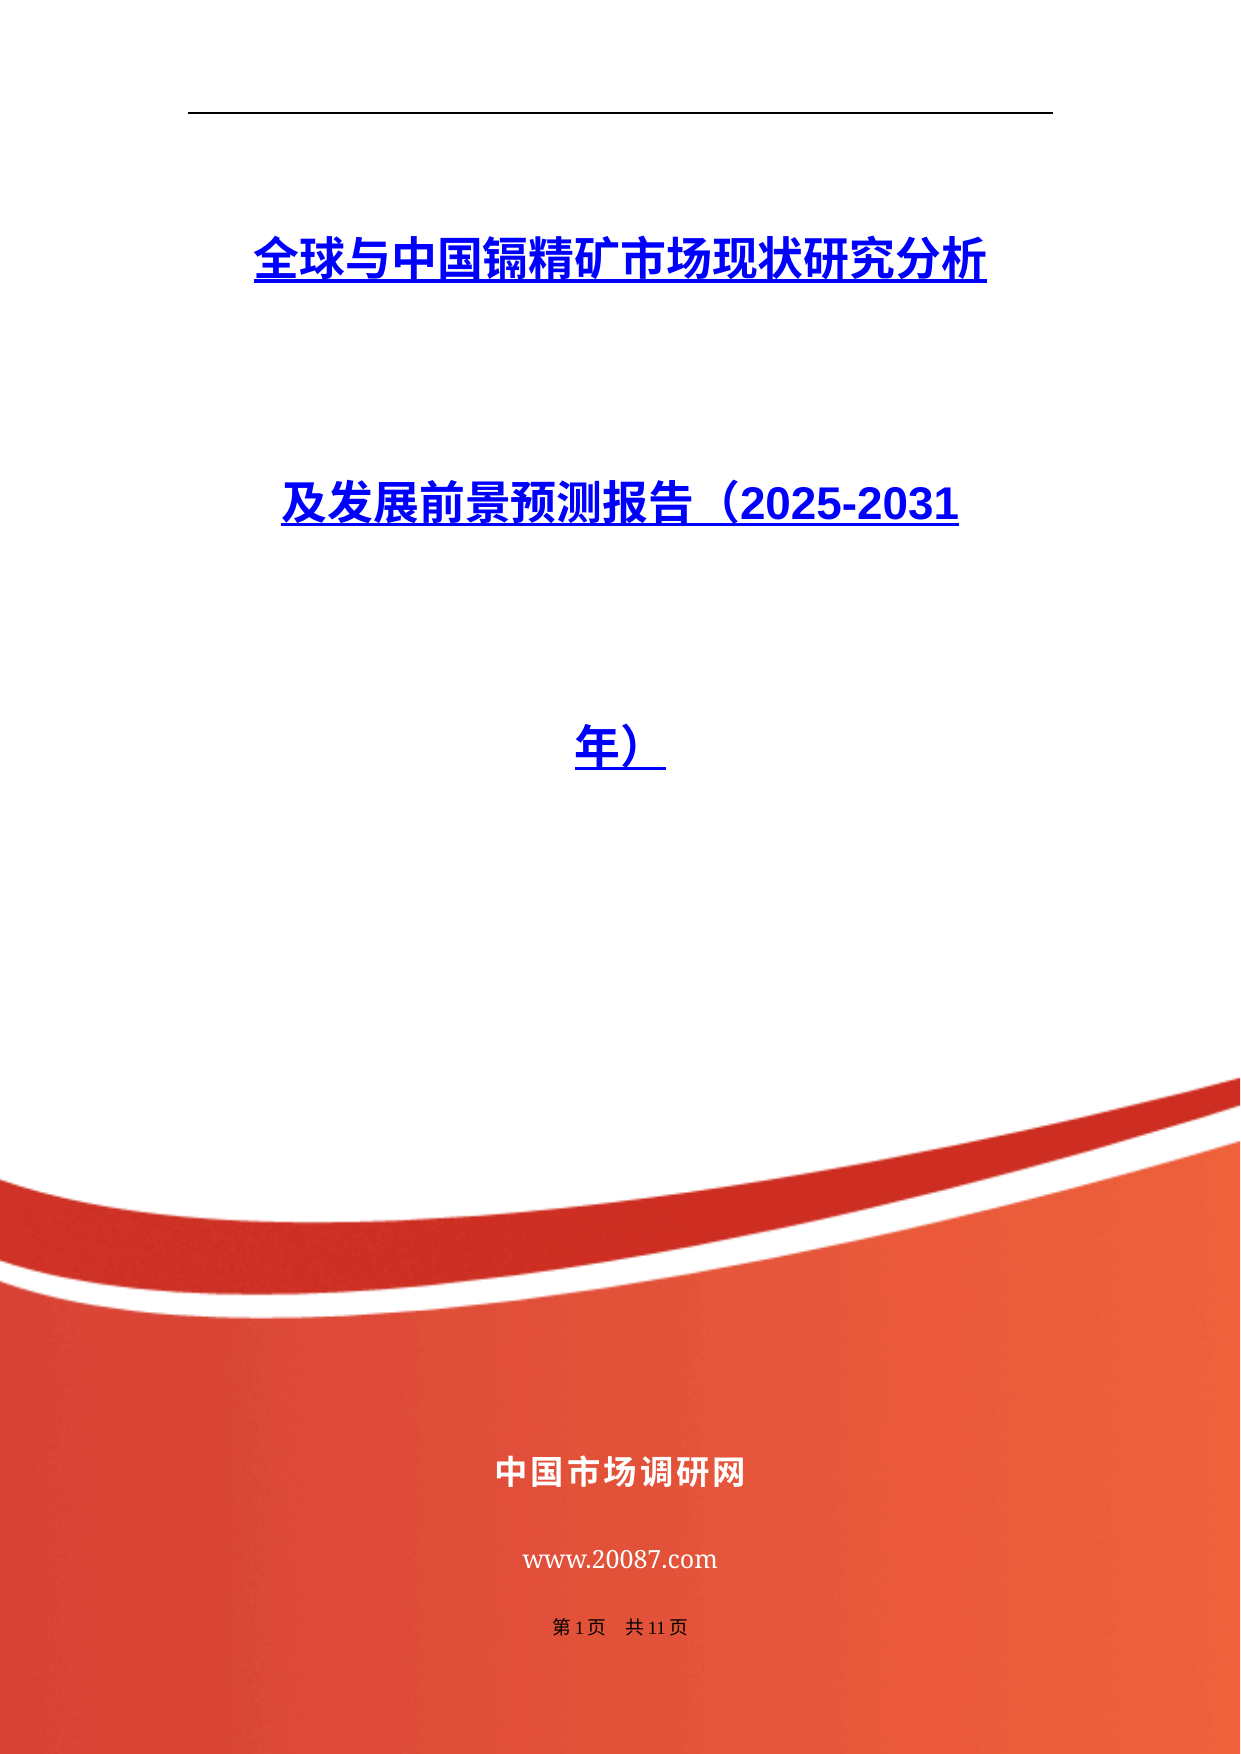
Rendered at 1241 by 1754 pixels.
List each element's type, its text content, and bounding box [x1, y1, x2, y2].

table_header 全球与中国镉精矿市场现状研究分析及发展前景预测报告（2025-2031年） [188, 207, 1053, 871]
subtitle 中国市场调研网 [187, 1437, 1053, 1502]
picture [0, 1006, 1241, 1754]
text www.20087.com [187, 1526, 1053, 1591]
